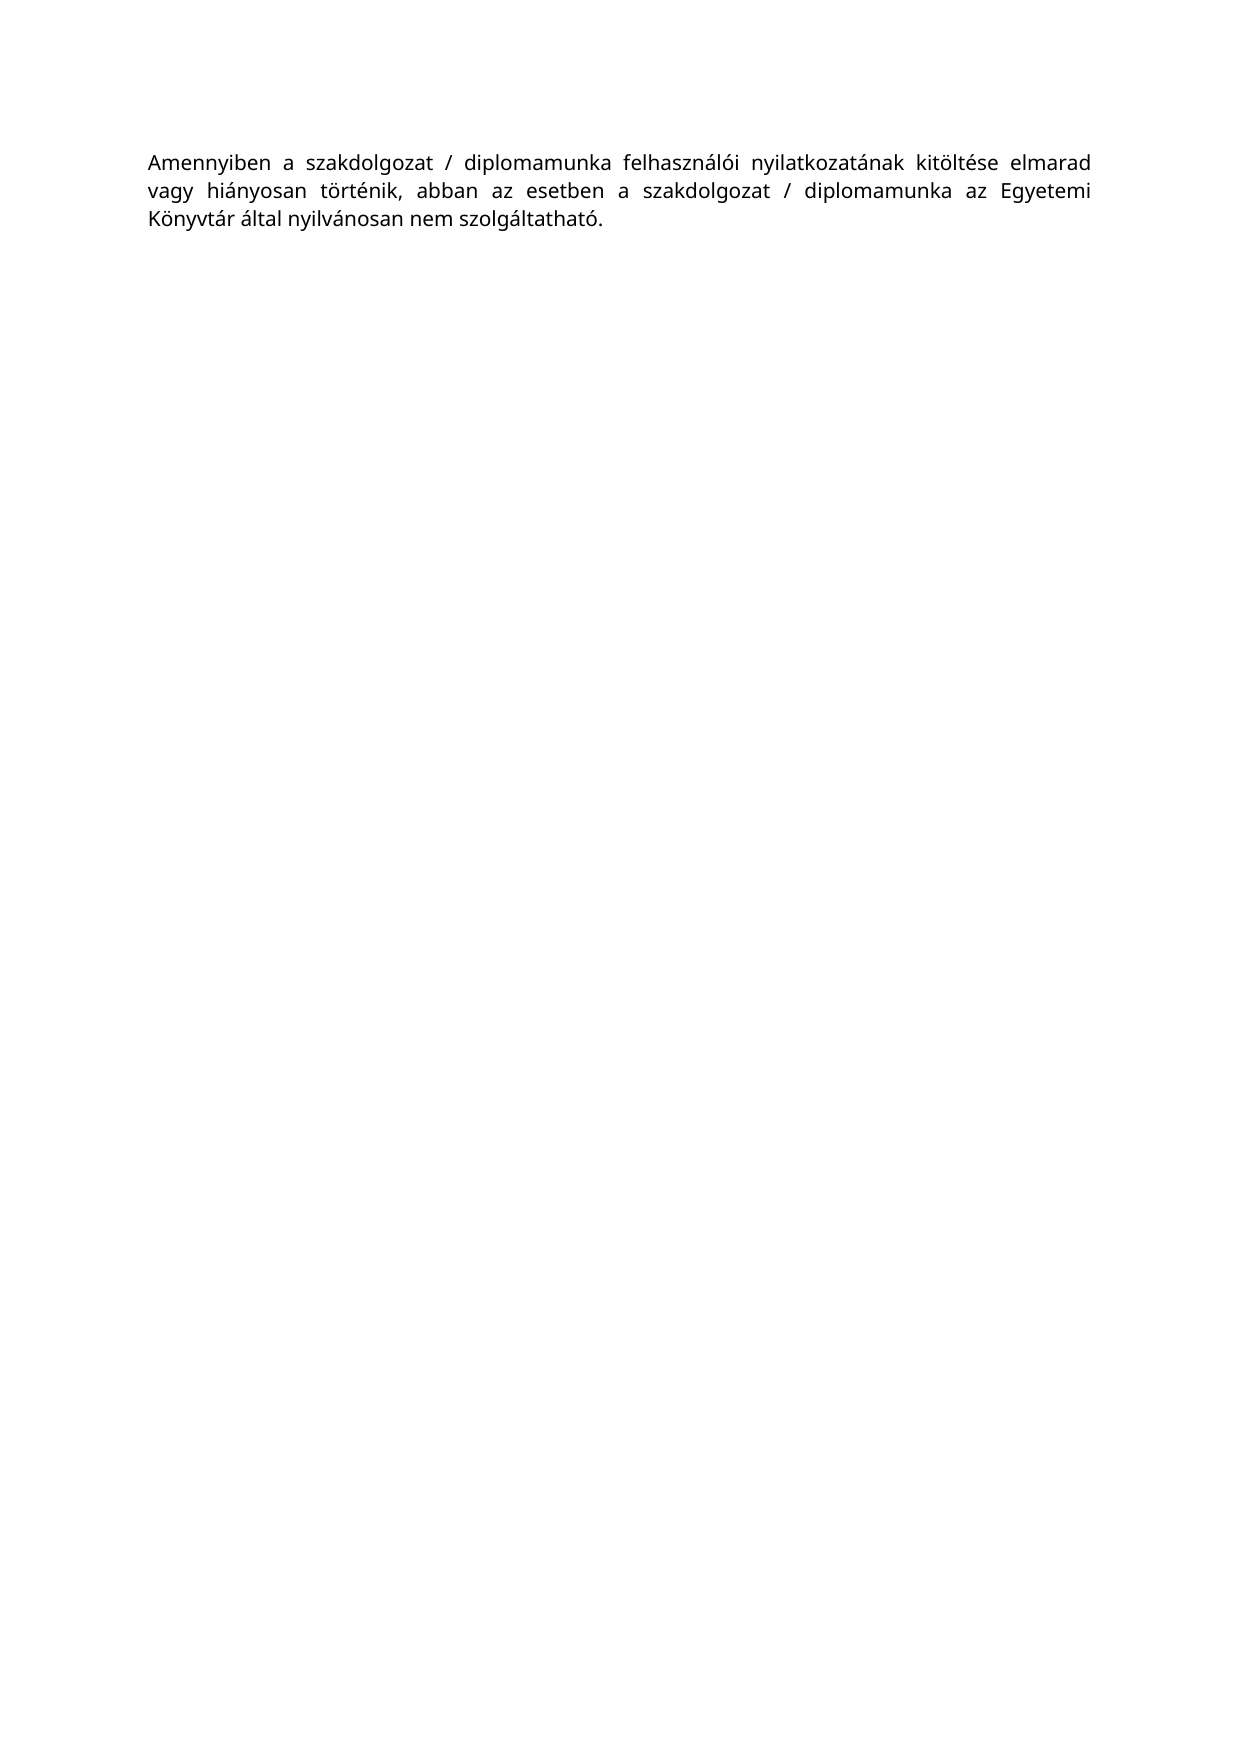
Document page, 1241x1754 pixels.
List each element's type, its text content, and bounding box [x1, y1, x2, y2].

text Amennyiben a szakdolgozat / diplomamunka felhasználói nyilatkozatának kitöltése elmarad vagy hiányosan történik, abban az esetben a szakdolgozat / diplomamunka az Egyetemi Könyvtár által nyilvánosan nem szolgáltatható. [148, 148, 1093, 233]
